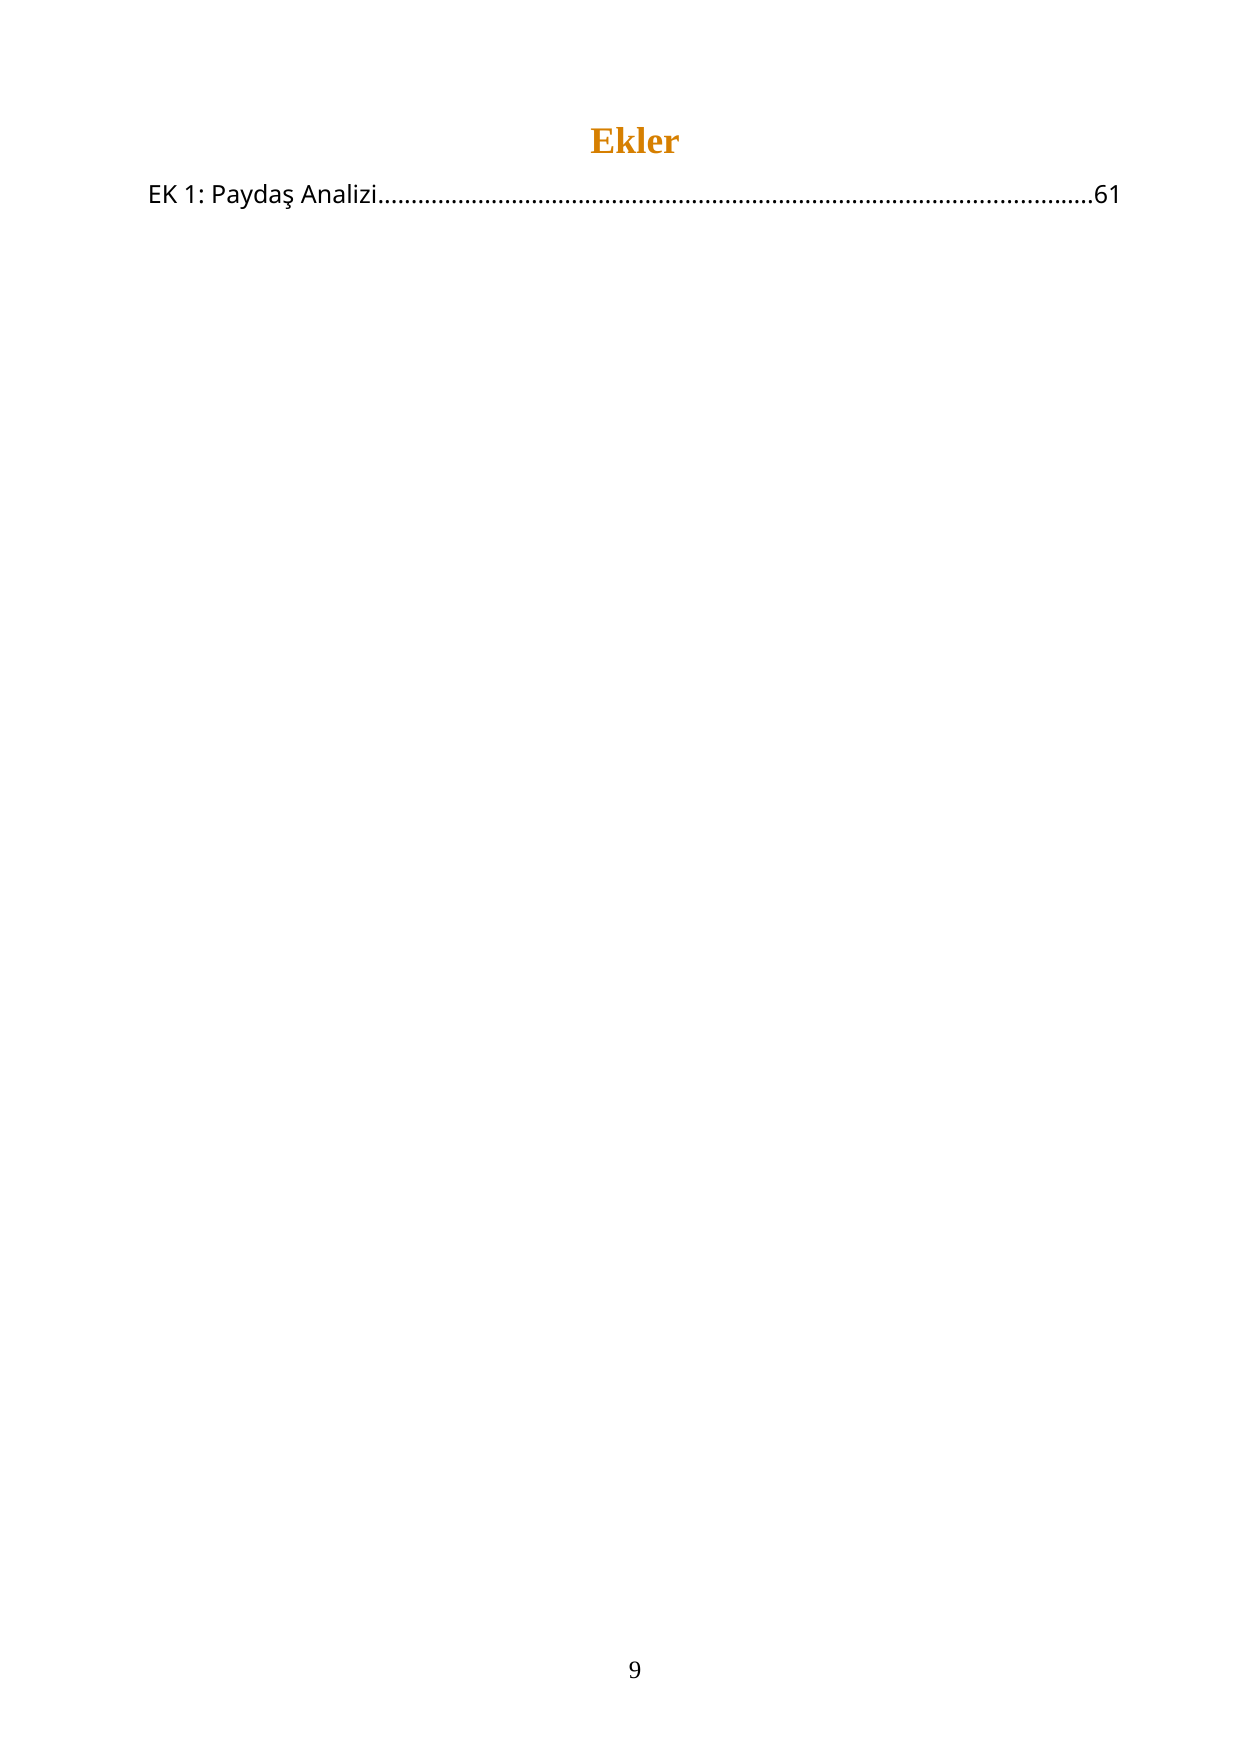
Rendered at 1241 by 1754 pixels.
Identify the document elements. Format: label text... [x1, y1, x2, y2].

text EK 1: Paydaş Analizi …..61 [148, 177, 1081, 211]
text Ekler [148, 118, 1122, 161]
